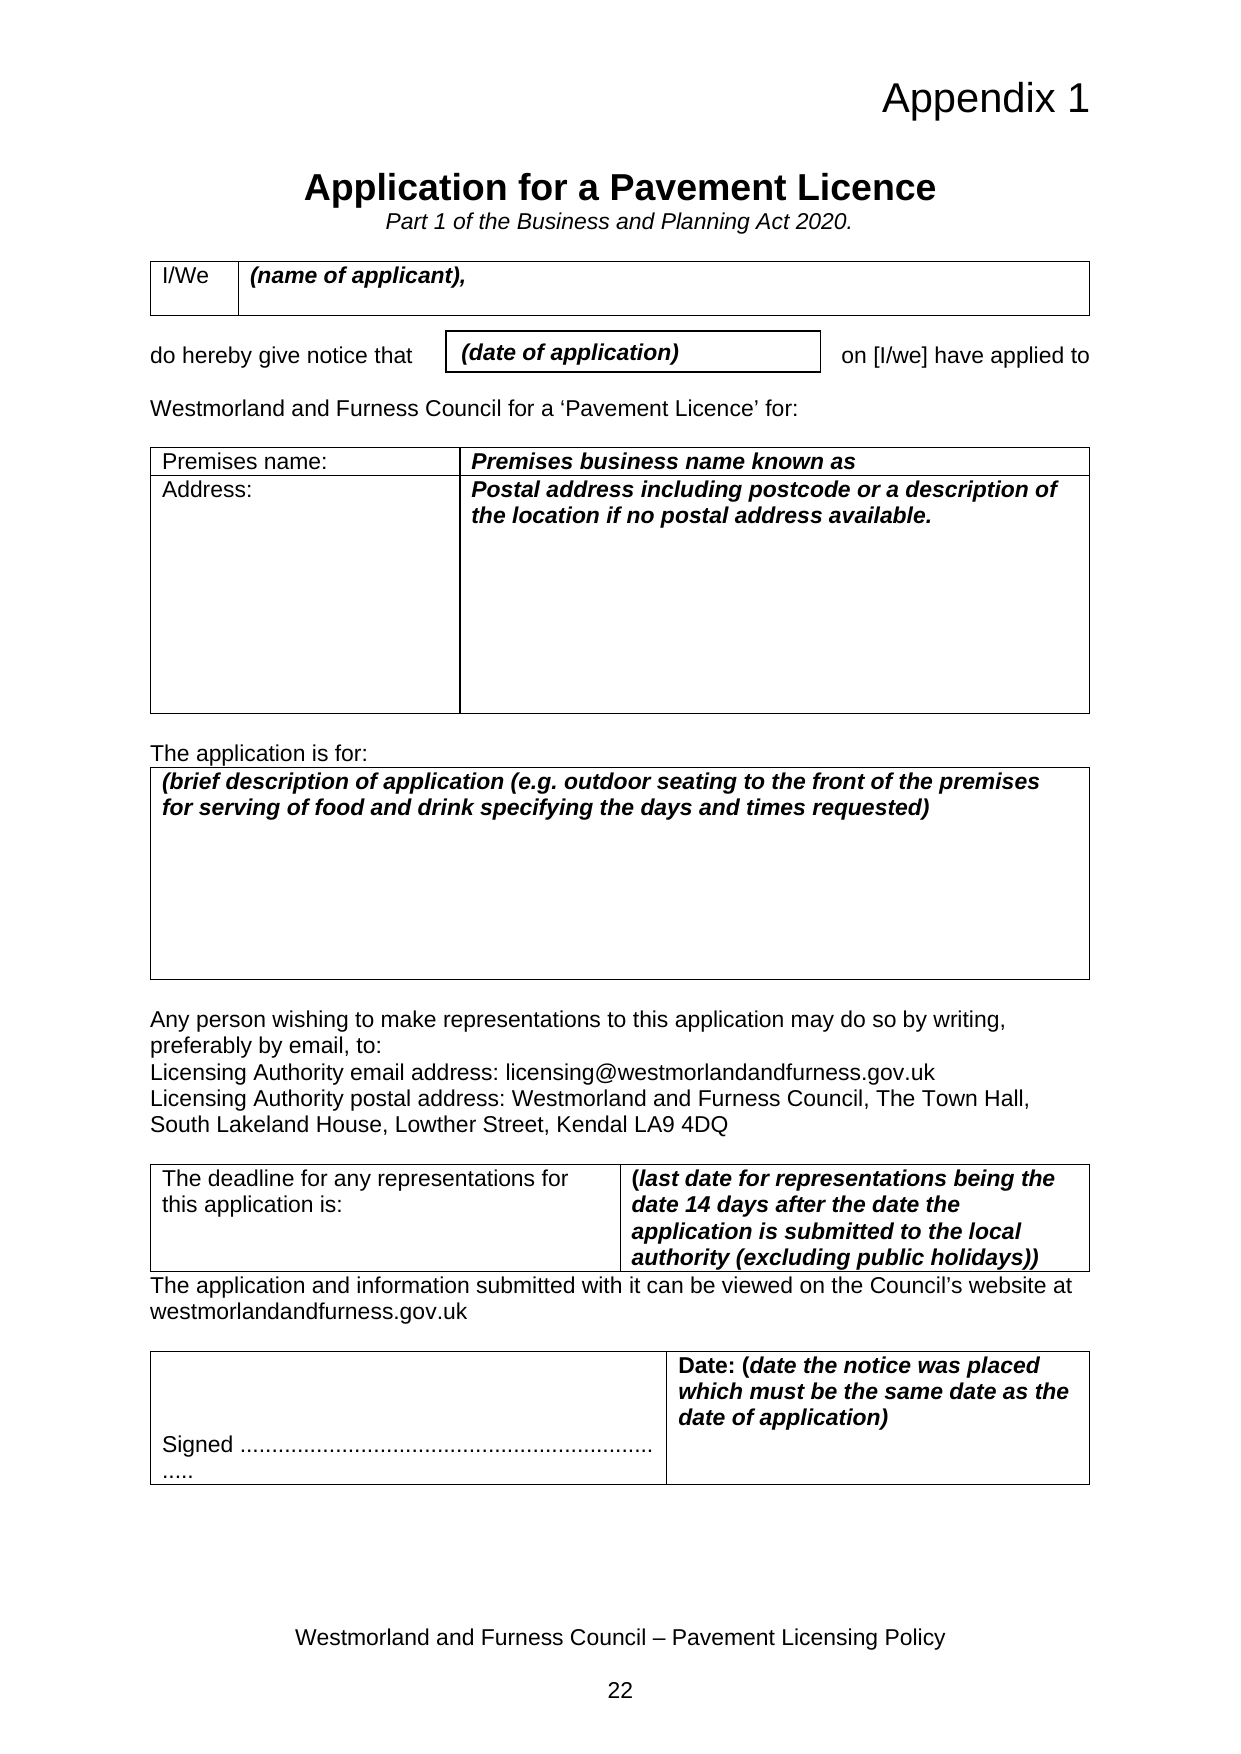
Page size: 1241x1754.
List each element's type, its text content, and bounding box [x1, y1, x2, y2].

table_header The deadline for any representations for this application is: [151, 1165, 620, 1271]
text The application and information submitted with it can be viewed on the Council’s website at westmorlandandfurness.gov.uk [150, 1272, 1090, 1324]
table_header Premises business name known as [461, 448, 1089, 475]
table_cell Address: [151, 476, 459, 713]
text do hereby give notice that on [I/we] have applied to [150, 342, 445, 368]
text Part 1 of the Business and Planning Act 2020. [150, 208, 1090, 234]
text Appendix 1 [150, 74, 1090, 122]
text do hereby give notice that on [I/we] have applied to [821, 342, 1090, 368]
table_cell Postal address including postcode or a description of the location if no postal address available. [461, 476, 1089, 713]
text Licensing Authority postal address: Westmorland and Furness Council, The Town Hall, South Lakeland House, Lowther Street, Kendal LA9 4DQ [150, 1085, 1090, 1138]
text The application is for: [150, 740, 1090, 767]
text Licensing Authority email address: licensing@westmorlandandfurness.gov.uk [150, 1059, 1090, 1085]
table_header Signed ...................................................................... [151, 1352, 666, 1483]
table_header (name of applicant), [239, 262, 1089, 314]
text Westmorland and Furness Council for a ‘Pavement Licence’ for: [150, 394, 1090, 421]
table_header Date: (date the notice was placed which must be the same date as the date of application) [667, 1352, 1089, 1483]
table_header I/We [151, 262, 238, 314]
text Application for a Pavement Licence [150, 165, 1090, 208]
table_header (last date for representations being the date 14 days after the date the application is submitted to the local authority (excluding public holidays)) [621, 1165, 1089, 1271]
table_header Premises name: [151, 448, 459, 475]
table_header (brief description of application (e.g. outdoor seating to the front of the premises for serving of food and drink specifying the days and times requested) [151, 768, 1089, 978]
text Any person wishing to make representations to this application may do so by writing, preferably by email, to: [150, 1006, 1090, 1059]
